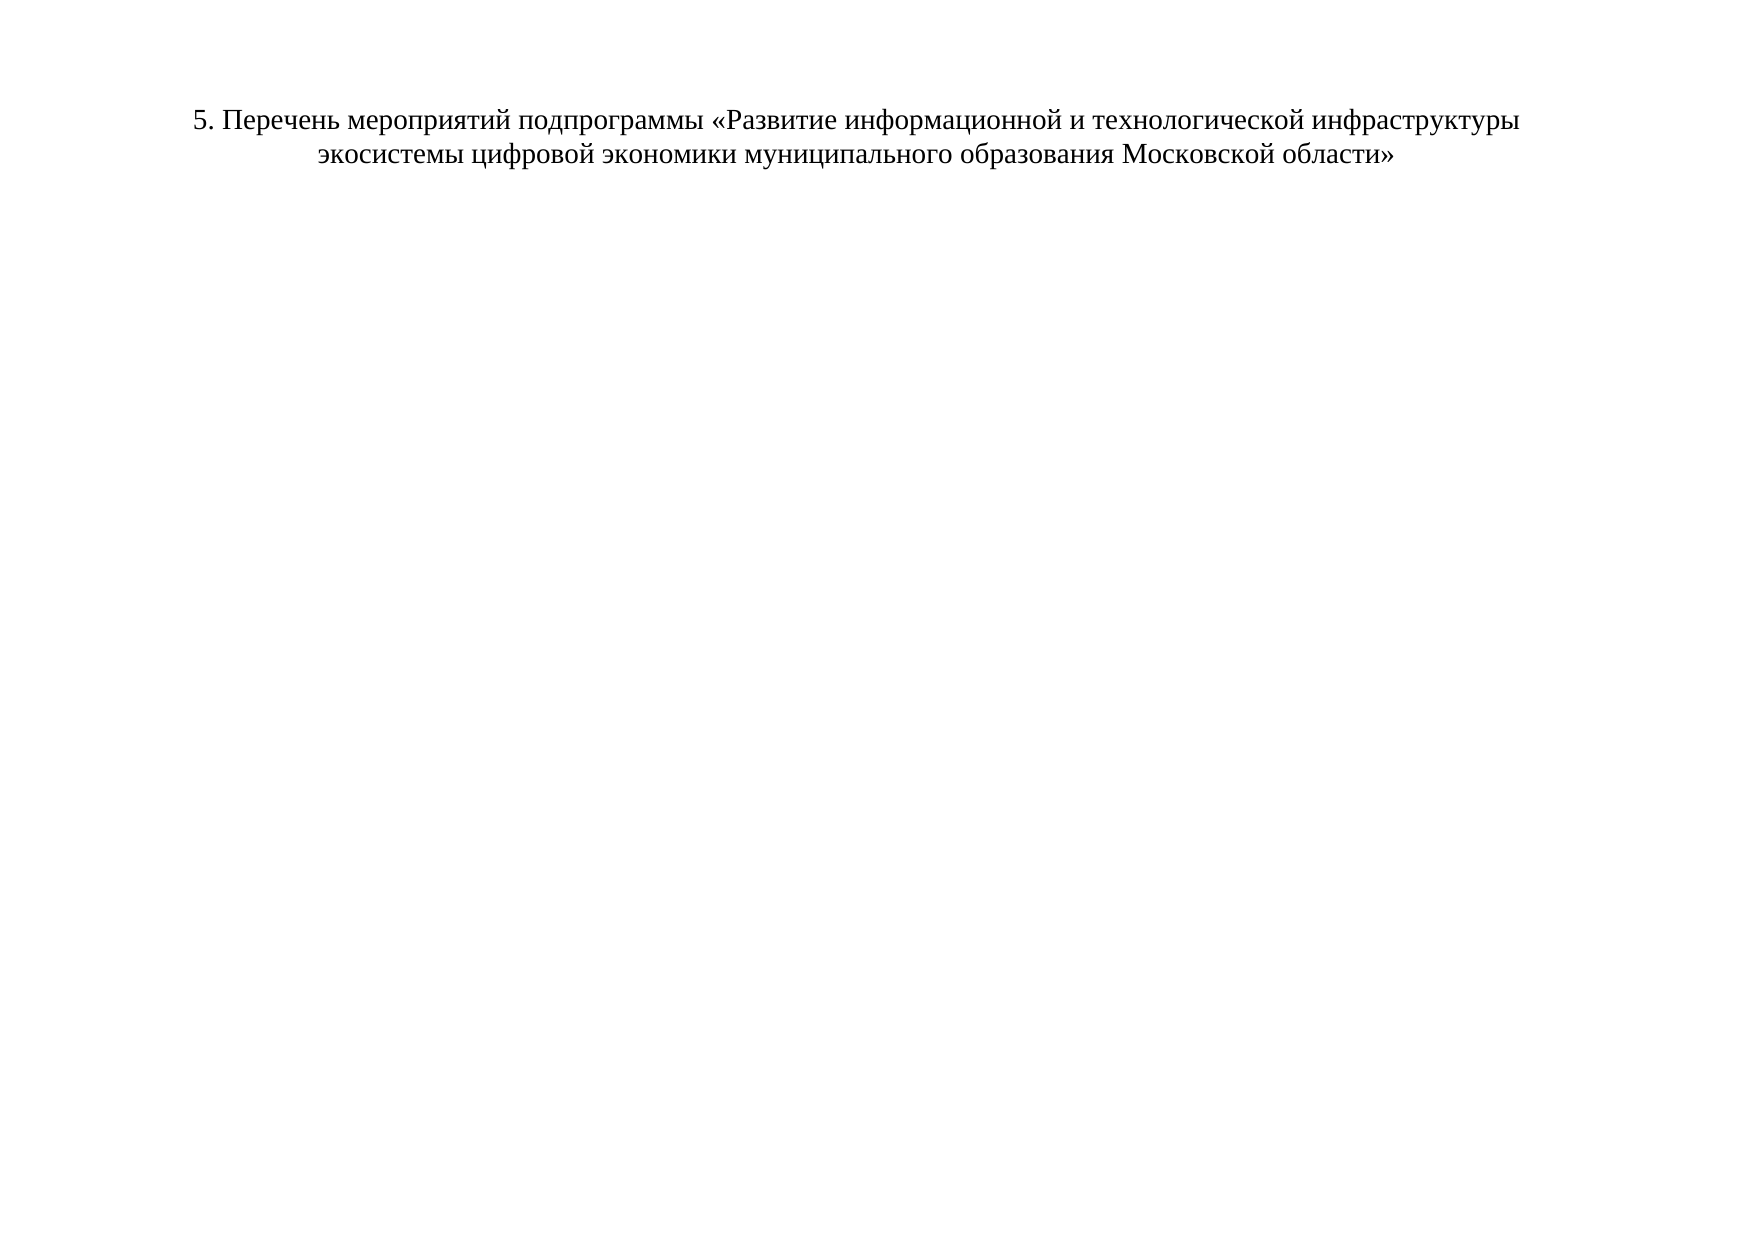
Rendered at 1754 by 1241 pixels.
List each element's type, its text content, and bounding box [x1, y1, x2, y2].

text 5. Перечень мероприятий подпрограммы «Развитие информационной и технологической инфраструктуры экосистемы цифровой экономики муниципального образования Московской области» [118, 102, 1595, 169]
